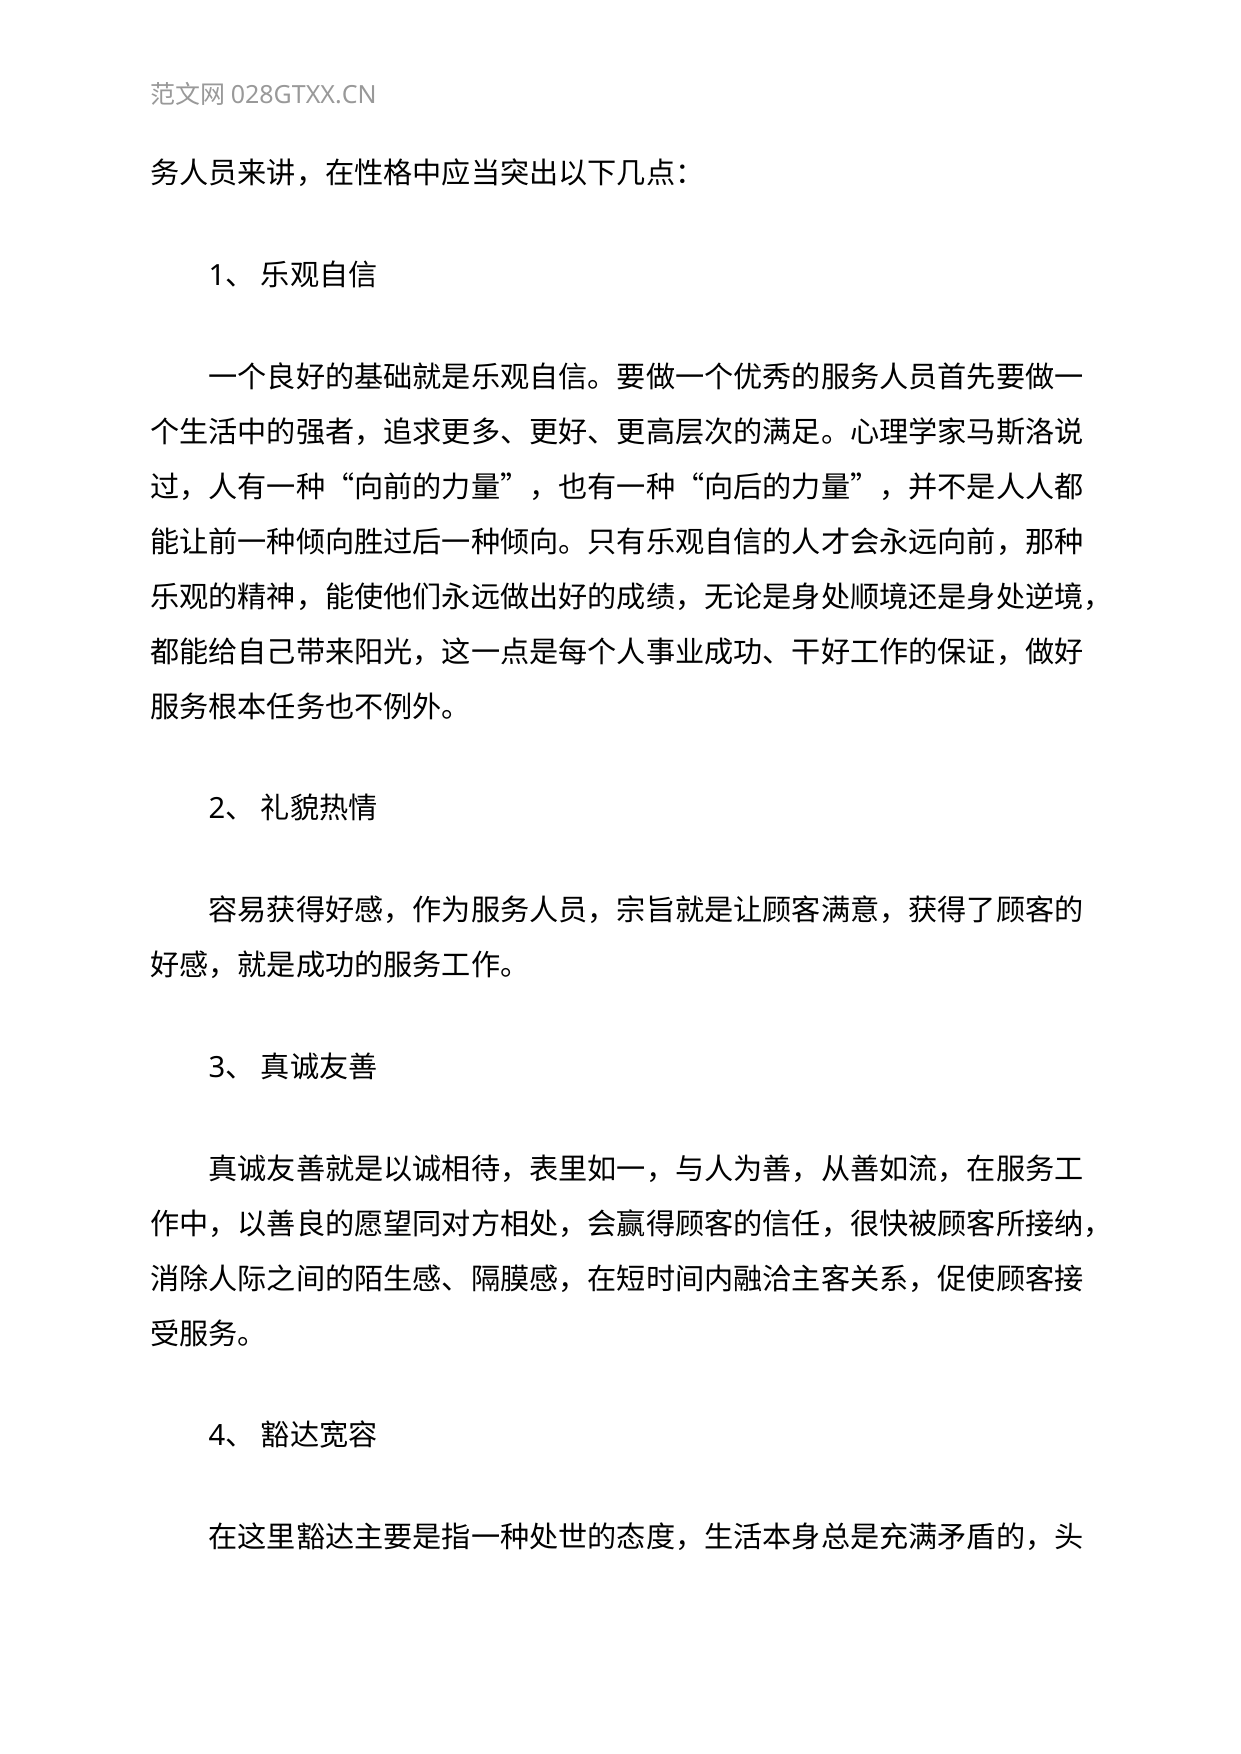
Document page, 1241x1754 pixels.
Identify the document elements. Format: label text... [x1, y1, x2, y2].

text 真诚友善就是以诚相待，表里如一，与人为善，从善如流，在服务工作中，以善良的愿望同对方相处，会赢得顾客的信任，很快被顾客所接纳，消除人际之间的陌生感、隔膜感，在短时间内融洽主客关系，促使顾客接受服务。 [150, 1146, 1090, 1352]
text 3、 真诚友善 [150, 1043, 1090, 1086]
text 一个良好的基础就是乐观自信。要做一个优秀的服务人员首先要做一个生活中的强者，追求更多、更好、更高层次的满足。心理学家马斯洛说过，人有一种“向前的力量”，也有一种“向后的力量”，并不是人人都能让前一种倾向胜过后一种倾向。只有乐观自信的人才会永远向前，那种乐观的精神，能使他们永远做出好的成绩，无论是身处顺境还是身处逆境，都能给自己带来阳光，这一点是每个人事业成功、干好工作的保证，做好服务根本任务也不例外。 [150, 354, 1090, 725]
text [150, 150, 1090, 192]
text 容易获得好感，作为服务人员，宗旨就是让顾客满意，获得了顾客的好感，就是成功的服务工作。 [150, 887, 1090, 984]
text 2、 礼貌热情 [150, 785, 1090, 827]
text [150, 1514, 1090, 1556]
text 1、 乐观自信 [150, 252, 1090, 294]
text 4、 豁达宽容 [150, 1412, 1090, 1454]
